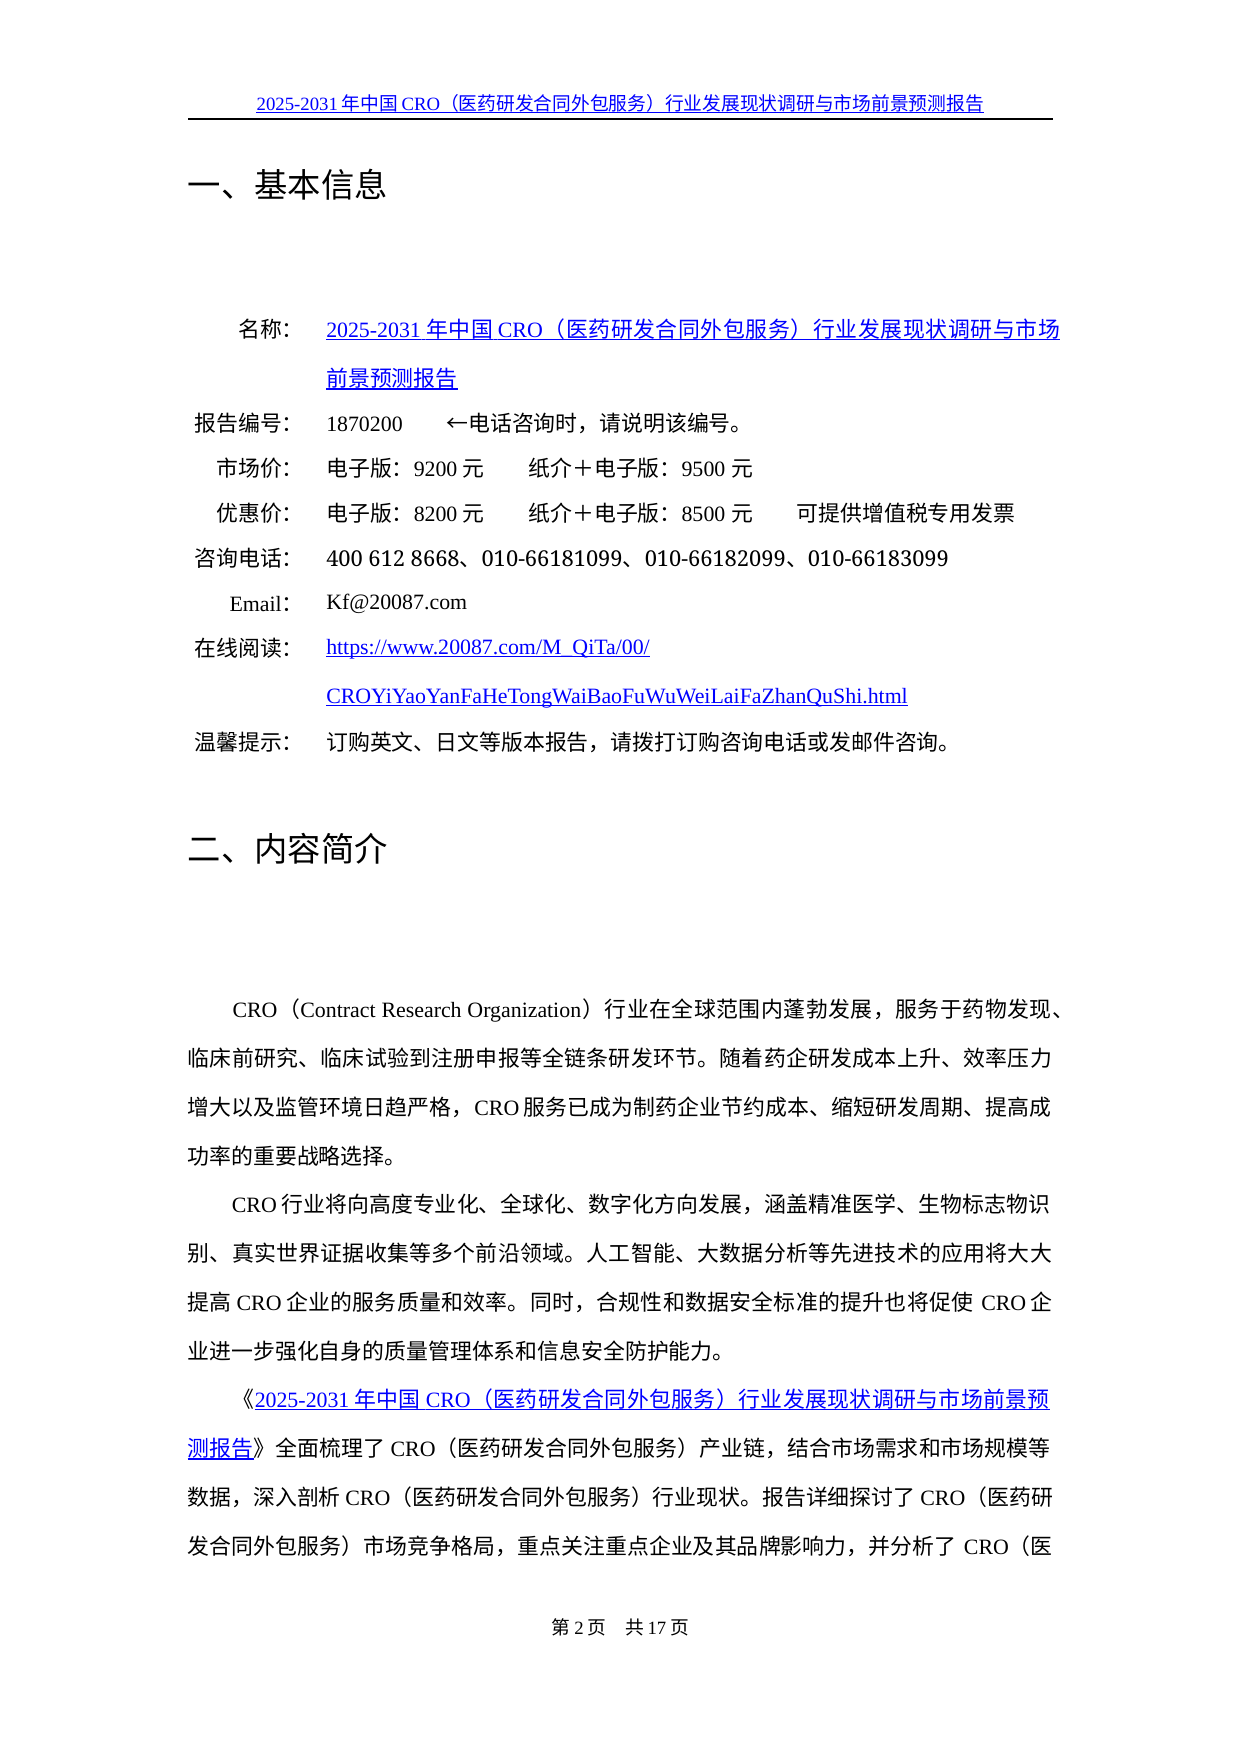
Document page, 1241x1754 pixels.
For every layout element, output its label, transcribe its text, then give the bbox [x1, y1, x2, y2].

table_cell Kf@20087.com [315, 585, 1073, 630]
table_cell 400 612 8668、010-66181099、010-66182099、010-66183099 [315, 540, 1073, 585]
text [187, 992, 1053, 1561]
table_cell 咨询电话： [167, 540, 315, 585]
table_cell 1870200 ←电话咨询时，请说明该编号。 [315, 405, 1073, 450]
table_cell 优惠价： [167, 495, 315, 540]
table_cell 在线阅读： [167, 630, 315, 724]
table_cell 订购英文、日文等版本报告，请拨打订购咨询电话或发邮件咨询。 [315, 724, 1073, 769]
title 二、内容简介 [187, 814, 1053, 879]
table_cell [315, 630, 1073, 724]
table_cell 报告编号： [167, 405, 315, 450]
table_header 名称： [167, 312, 315, 405]
table_cell 市场价： [167, 450, 315, 495]
table_cell 电子版：8200 元 纸介＋电子版：8500 元 可提供增值税专用发票 [315, 495, 1073, 540]
table_cell 温馨提示： [167, 724, 315, 769]
table_cell Email： [167, 585, 315, 630]
title 一、基本信息 [187, 150, 1053, 215]
table_header 2025-2031年中国CRO（医药研发合同外包服务）行业发展现状调研与市场前景预测报告 [315, 312, 1073, 405]
table_cell 电子版：9200 元 纸介＋电子版：9500 元 [315, 450, 1073, 495]
